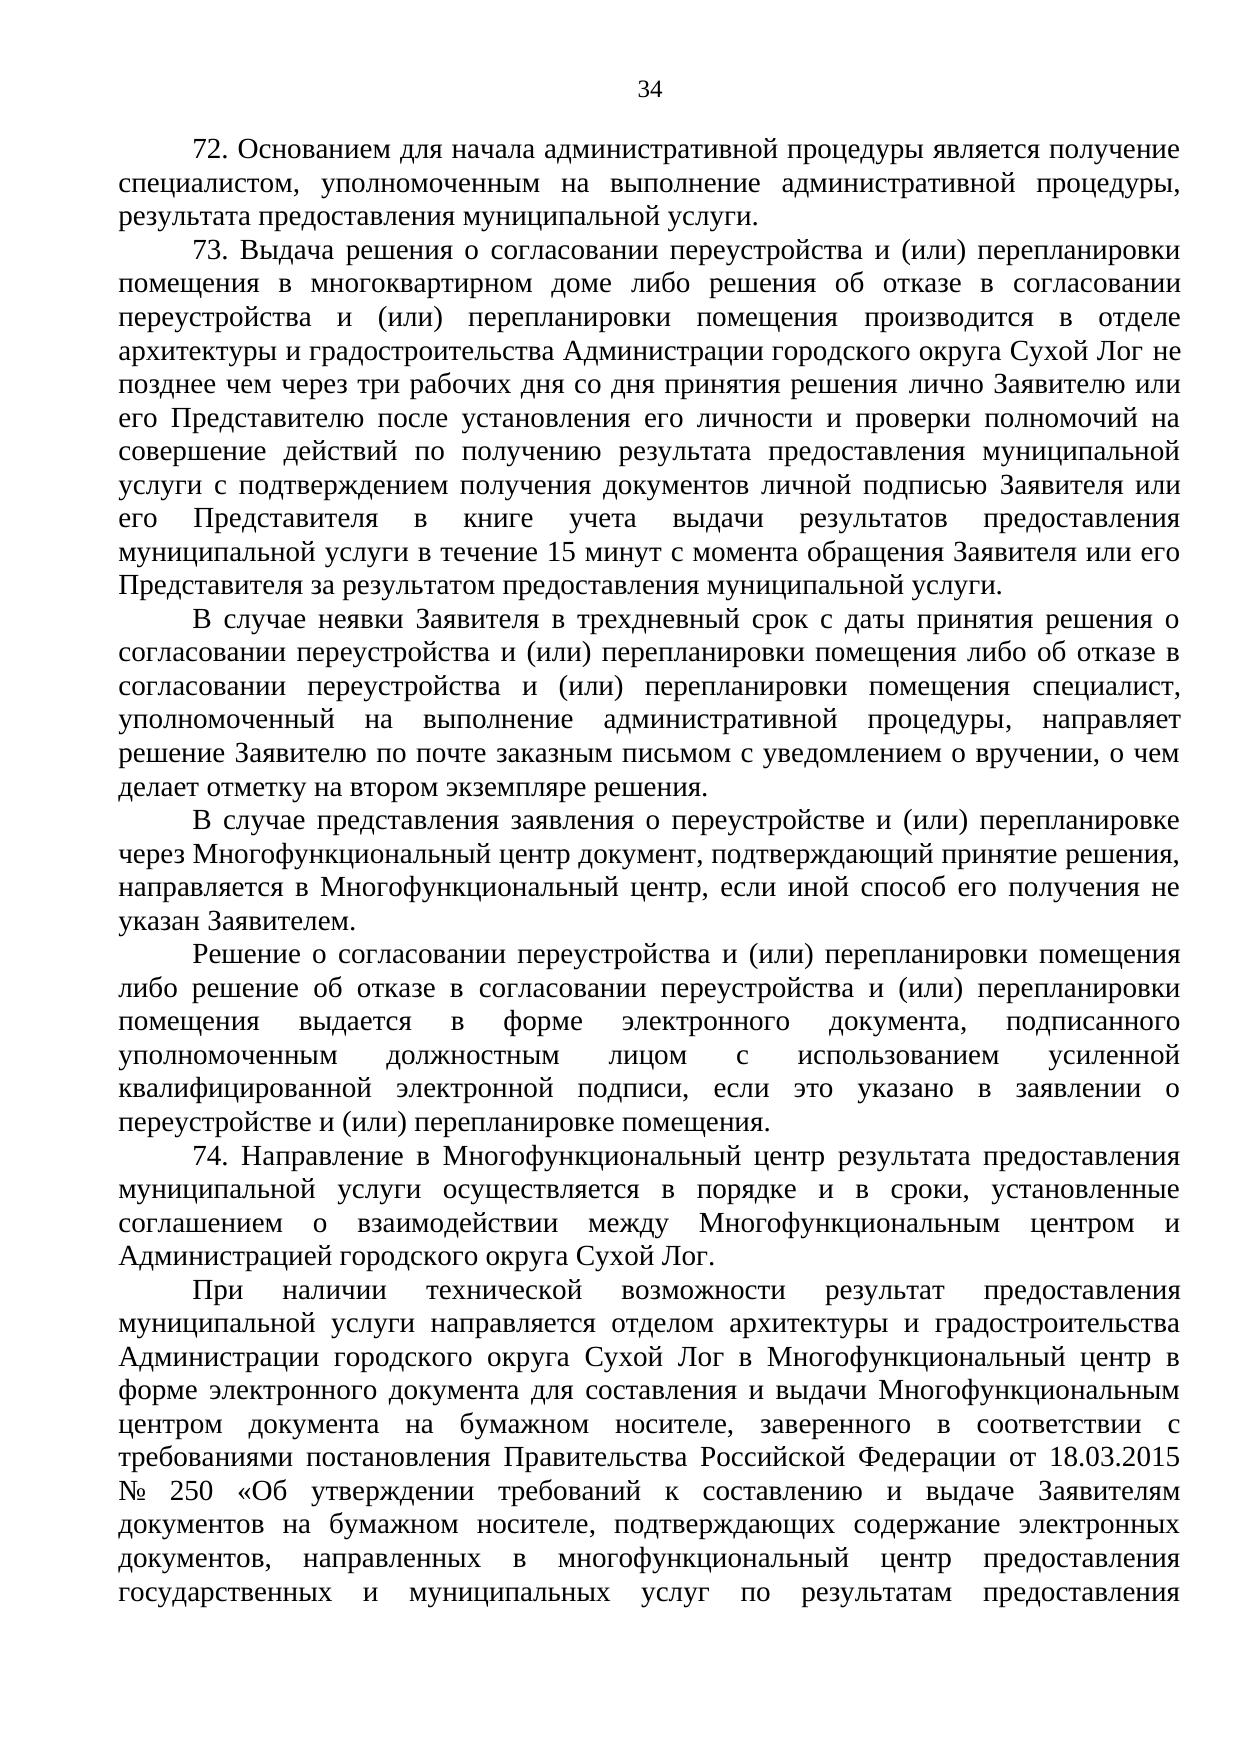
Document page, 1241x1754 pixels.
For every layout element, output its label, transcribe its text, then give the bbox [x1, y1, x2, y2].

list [118, 1272, 1181, 1607]
text 74. Направление в Многофункциональный центр результата предоставления муниципальной услуги осуществляется в порядке и в сроки, установленные соглашением о взаимодействии между Многофункциональным центром и Администрацией городского округа Сухой Лог. [118, 1138, 1181, 1272]
text В случае неявки Заявителя в трехдневный срок с даты принятия решения о согласовании переустройства и (или) перепланировки помещения либо об отказе в согласовании переустройства и (или) перепланировки помещения специалист, уполномоченный на выполнение административной процедуры, направляет решение Заявителю по почте заказным письмом с уведомлением о вручении, о чем делает отметку на втором экземпляре решения. [118, 601, 1181, 802]
text 72. Основанием для начала административной процедуры является получение специалистом, уполномоченным на выполнение административной процедуры, результата предоставления муниципальной услуги. [118, 131, 1181, 232]
list 73. Выдача решения о согласовании переустройства и (или) перепланировки помещения в многоквартирном доме либо решения об отказе в согласовании переустройства и (или) перепланировки помещения производится в отделе архитектуры и градостроительства Администрации городского округа Сухой Лог не позднее чем через три рабочих дня со дня принятия решения лично Заявителю или его Представителю после установления его личности и проверки полномочий на совершение действий по получению результата предоставления муниципальной услуги с подтверждением получения документов личной подписью Заявителя или его Представителя в книге учета выдачи результатов предоставления муниципальной услуги в течение 15 минут с момента обращения Заявителя или его Представителя за результатом предоставления муниципальной услуги. [118, 232, 1181, 601]
text Решение о согласовании переустройства и (или) перепланировки помещения либо решение об отказе в согласовании переустройства и (или) перепланировки помещения выдается в форме электронного документа, подписанного уполномоченным должностным лицом с использованием усиленной квалифицированной электронной подписи, если это указано в заявлении о переустройстве и (или) перепланировке помещения. [118, 936, 1181, 1138]
text В случае представления заявления о переустройстве и (или) перепланировке через Многофункциональный центр документ, подтверждающий принятие решения, направляется в Многофункциональный центр, если иной способ его получения не указан Заявителем. [118, 802, 1181, 936]
